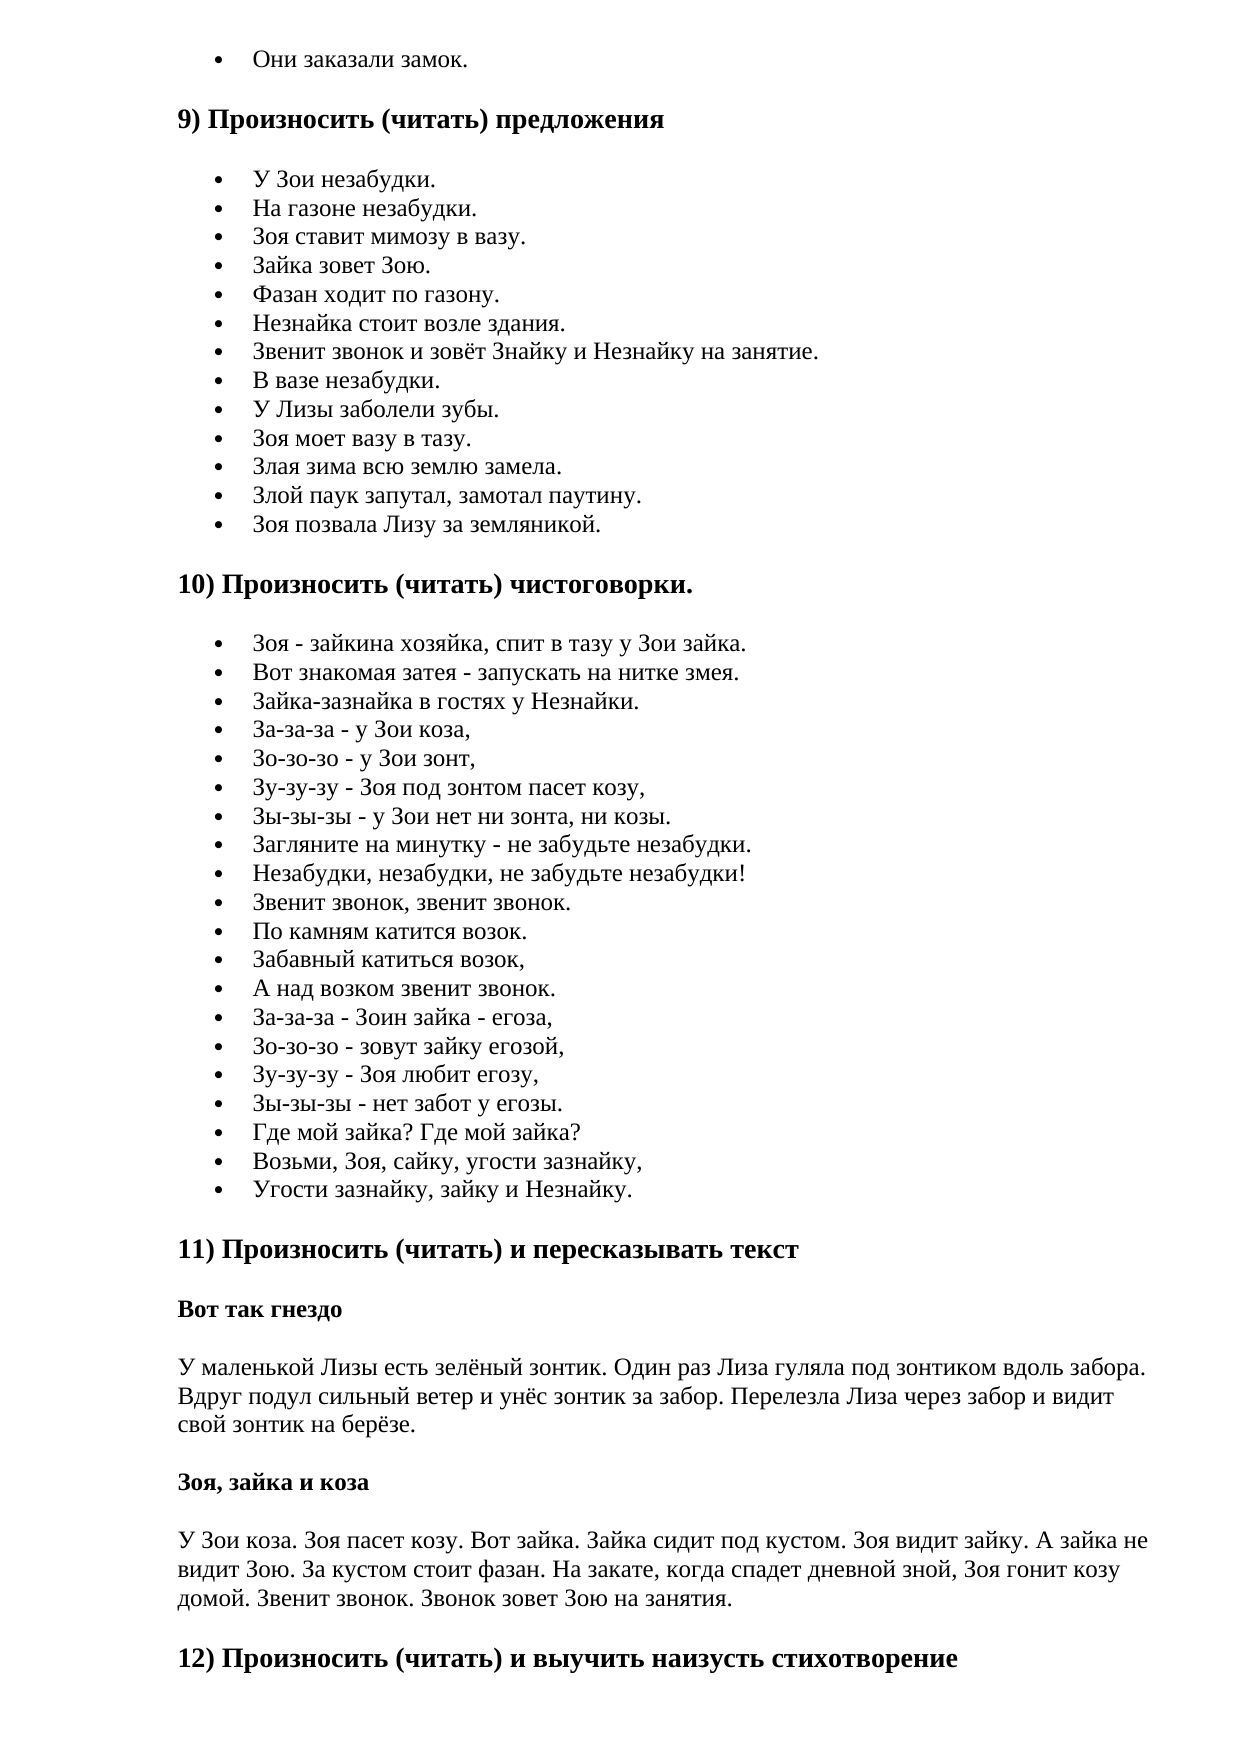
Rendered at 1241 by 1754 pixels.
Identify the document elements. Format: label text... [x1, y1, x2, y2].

list За-за-за - у Зои коза, [215, 714, 1152, 743]
list Где мой зайка? Где мой зайка? [215, 1117, 1152, 1146]
list По камням катится возок. [215, 916, 1152, 944]
list Зу-зу-зу - Зоя любит егозу, [215, 1059, 1152, 1088]
list Незнайка стоит возле здания. [215, 308, 1152, 336]
list Звенит звонок и зовёт Знайку и Незнайку на занятие. [215, 336, 1152, 365]
list Загляните на минутку - не забудьте незабудки. [215, 829, 1152, 858]
list Зы-зы-зы - у Зои нет ни зонта, ни козы. [215, 801, 1152, 829]
text У маленькой Лизы есть зелёный зонтик. Один раз Лиза гуляла под зонтиком вдоль забора. Вдруг подул сильный ветер и унёс зонтик за забор. Перелезла Лиза через забор и видит свой зонтик на берёзе. [177, 1352, 1152, 1438]
list Забавный катиться возок, [215, 944, 1152, 973]
list Угости зазнайку, зайку и Незнайку. [215, 1174, 1152, 1203]
text У Зои коза. Зоя пасет козу. Вот зайка. Зайка сидит под кустом. Зоя видит зайку. А зайка не видит Зою. За кустом стоит фазан. На закате, когда спадет дневной зной, Зоя гонит козу домой. Звенит звонок. Звонок зовет Зою на занятия. [177, 1525, 1152, 1612]
list Зайка-зазнайка в гостях у Незнайки. [215, 686, 1152, 714]
subtitle 9) Произносить (читать) предложения [177, 102, 1152, 135]
subtitle Зоя, зайка и коза [177, 1467, 1152, 1496]
subtitle Вот так гнездо [177, 1294, 1152, 1323]
list Зо-зо-зо - у Зои зонт, [215, 743, 1152, 772]
list Зоя - зайкина хозяйка, спит в тазу у Зои зайка. [215, 628, 1152, 657]
list Зы-зы-зы - нет забот у егозы. [215, 1088, 1152, 1117]
list Они заказали замок. [215, 44, 1152, 73]
list Вот знакомая затея - запускать на нитке змея. [215, 657, 1152, 686]
list Зо-зо-зо - зовут зайку егозой, [215, 1031, 1152, 1059]
list Звенит звонок, звенит звонок. [215, 887, 1152, 916]
list Злой паук запутал, замотал паутину. [215, 480, 1152, 509]
list Зоя моет вазу в тазу. [215, 423, 1152, 451]
list За-за-за - Зоин зайка - егоза, [215, 1002, 1152, 1031]
list На газоне незабудки. [215, 193, 1152, 221]
list Возьми, Зоя, сайку, угости зазнайку, [215, 1146, 1152, 1174]
list А над возком звенит звонок. [215, 973, 1152, 1002]
list Зайка зовет Зою. [215, 250, 1152, 279]
subtitle 12) Произносить (читать) и выучить наизусть стихотворение [177, 1641, 1152, 1673]
list У Лизы заболели зубы. [215, 394, 1152, 423]
list Незабудки, незабудки, не забудьте незабудки! [215, 858, 1152, 887]
subtitle 11) Произносить (читать) и пересказывать текст [177, 1232, 1152, 1265]
list Зоя позвала Лизу за земляникой. [215, 509, 1152, 538]
list У Зои незабудки. [215, 164, 1152, 193]
subtitle 10) Произносить (читать) чистоговорки. [177, 567, 1152, 599]
list Зоя ставит мимозу в вазу. [215, 221, 1152, 250]
list Зу-зу-зу - Зоя под зонтом пасет козу, [215, 772, 1152, 801]
list Фазан ходит по газону. [215, 279, 1152, 308]
list В вазе незабудки. [215, 365, 1152, 394]
list Злая зима всю землю замела. [215, 451, 1152, 480]
